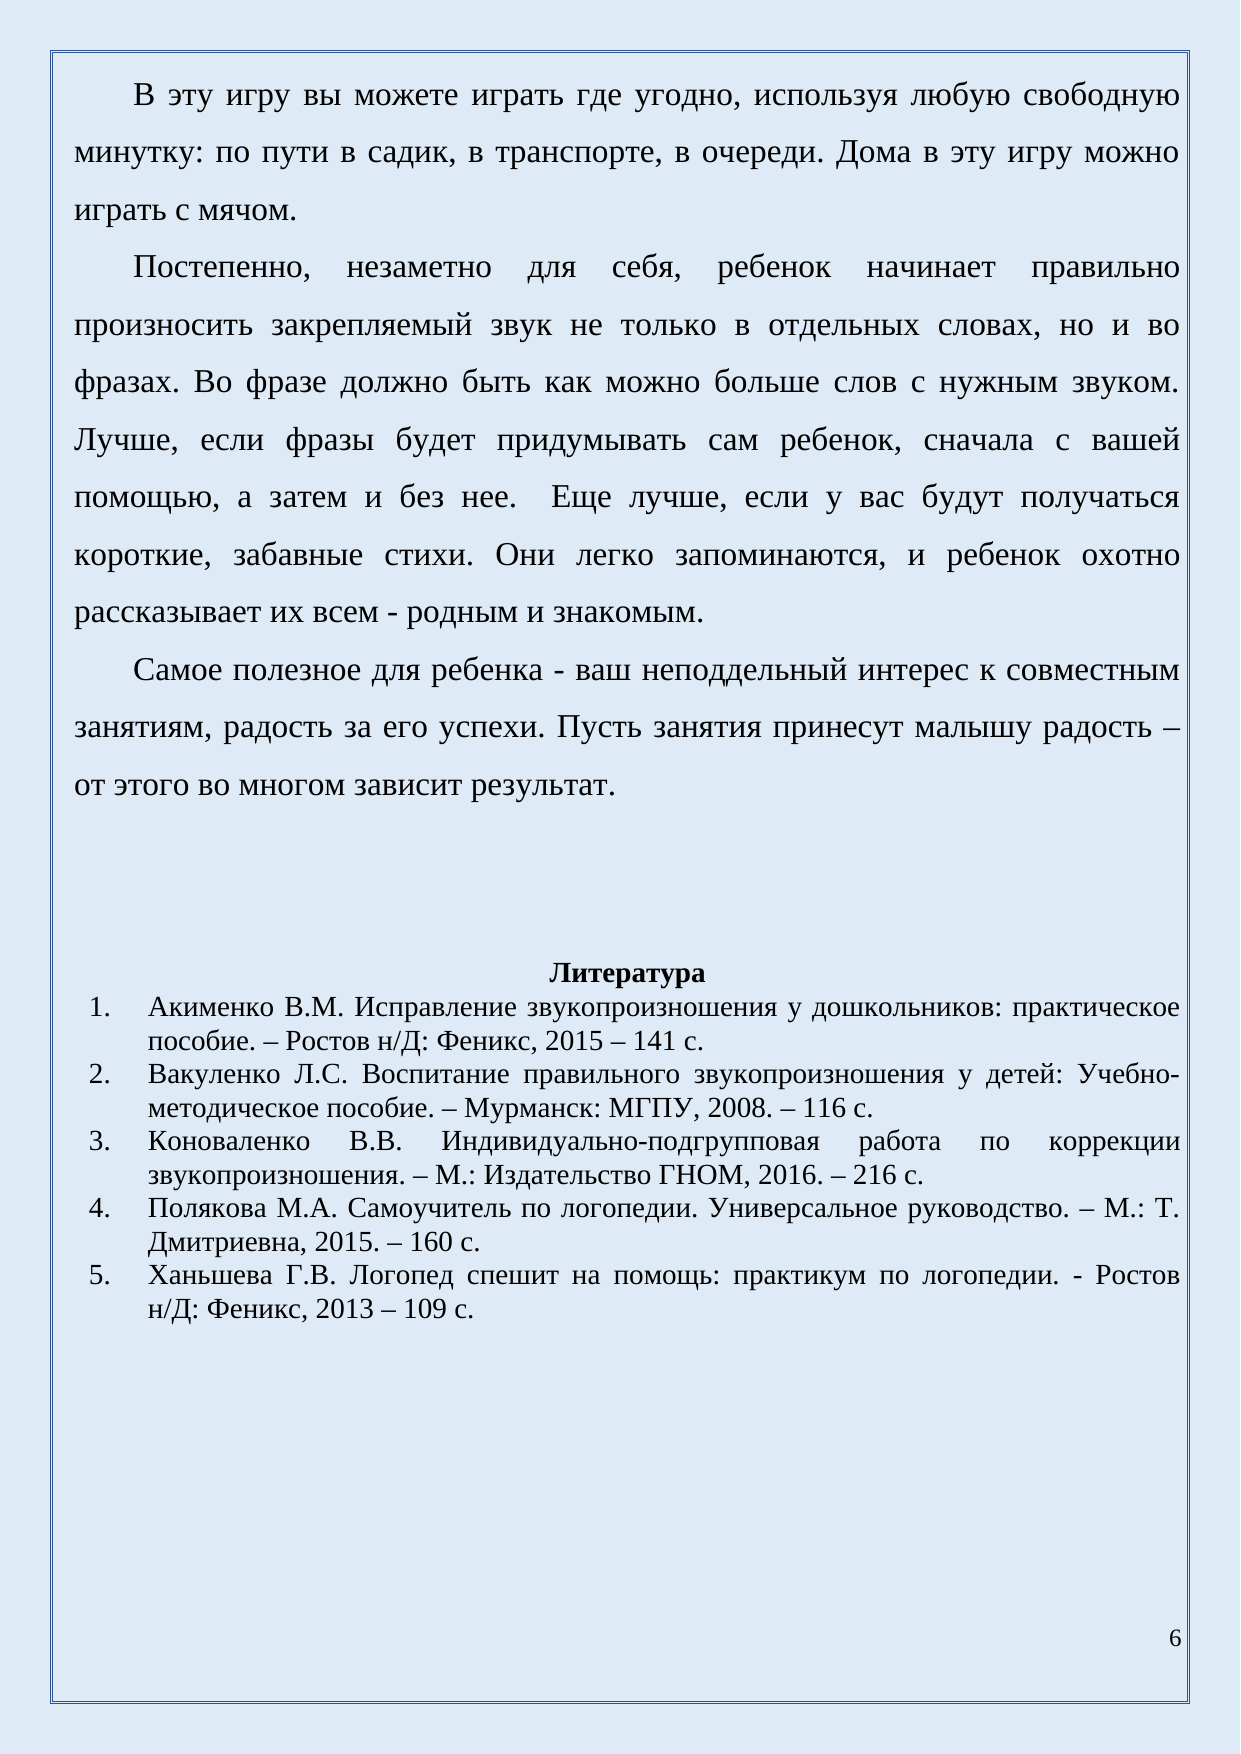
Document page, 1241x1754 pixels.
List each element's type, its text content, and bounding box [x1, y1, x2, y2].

list Акименко В.М. Исправление звукопроизношения у дошкольников: практическое пособие. – Ростов н/Д: Феникс, 2015 – 141 с. [89, 989, 1181, 1056]
list Вакуленко Л.С. Воспитание правильного звукопроизношения у детей: Учебно-методическое пособие. – Мурманск: МГПУ, 2008. – 116 с. [89, 1056, 1181, 1123]
text Постепенно, незаметно для себя, ребенок начинает правильно произносить закрепляемый звук не только в отдельных словах, но и во фразах. Во фразе должно быть как можно больше слов с нужным звуком. Лучше, если фразы будет придумывать сам ребенок, сначала с вашей помощью, а затем и без нее. Еще лучше, если у вас будут получаться короткие, забавные стихи. Они легко запоминаются, и ребенок охотно рассказывает их всем - родным и знакомым. [74, 246, 1181, 630]
list Ханьшева Г.В. Логопед спешит на помощь: практикум по логопедии. - Ростов н/Д: Феникс, 2013 – 109 с. [89, 1257, 1181, 1324]
text Самое полезное для ребенка - ваш неподдельный интерес к совместным занятиям, радость за его успехи. Пусть занятия принесут малышу радость – от этого во многом зависит результат. [74, 649, 1181, 802]
text В эту игру вы можете играть где угодно, используя любую свободную минутку: по пути в садик, в транспорте, в очереди. Дома в эту игру можно играть с мячом. [74, 74, 1181, 227]
text Литература [74, 956, 1181, 989]
list Полякова М.А. Самоучитель по логопедии. Универсальное руководство. – М.: Т. Дмитриевна, 2015. – 160 с. [89, 1190, 1181, 1257]
list Коноваленко В.В. Индивидуально-подгрупповая работа по коррекции звукопроизношения. – М.: Издательство ГНОМ, 2016. – 216 с. [89, 1123, 1181, 1190]
